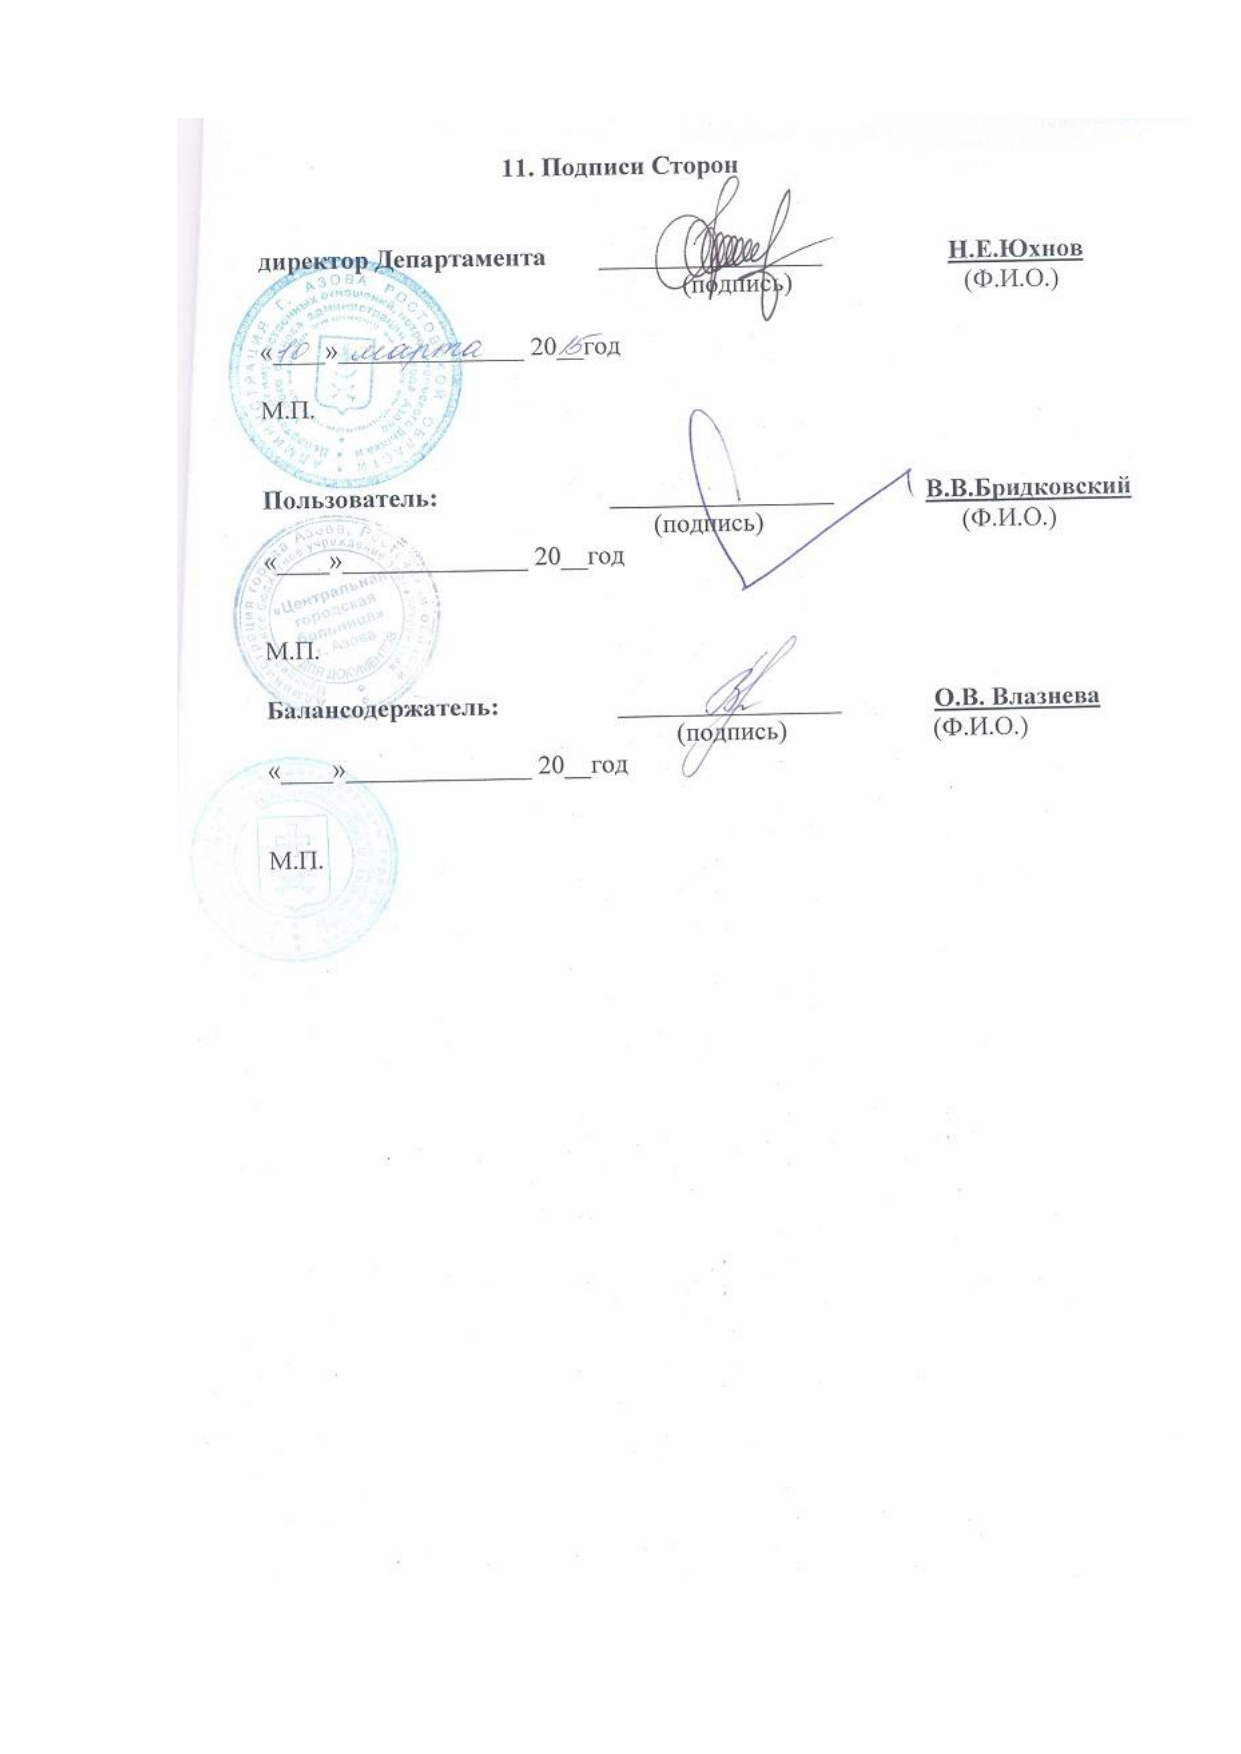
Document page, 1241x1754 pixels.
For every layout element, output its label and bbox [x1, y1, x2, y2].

picture [177, 118, 1191, 1578]
